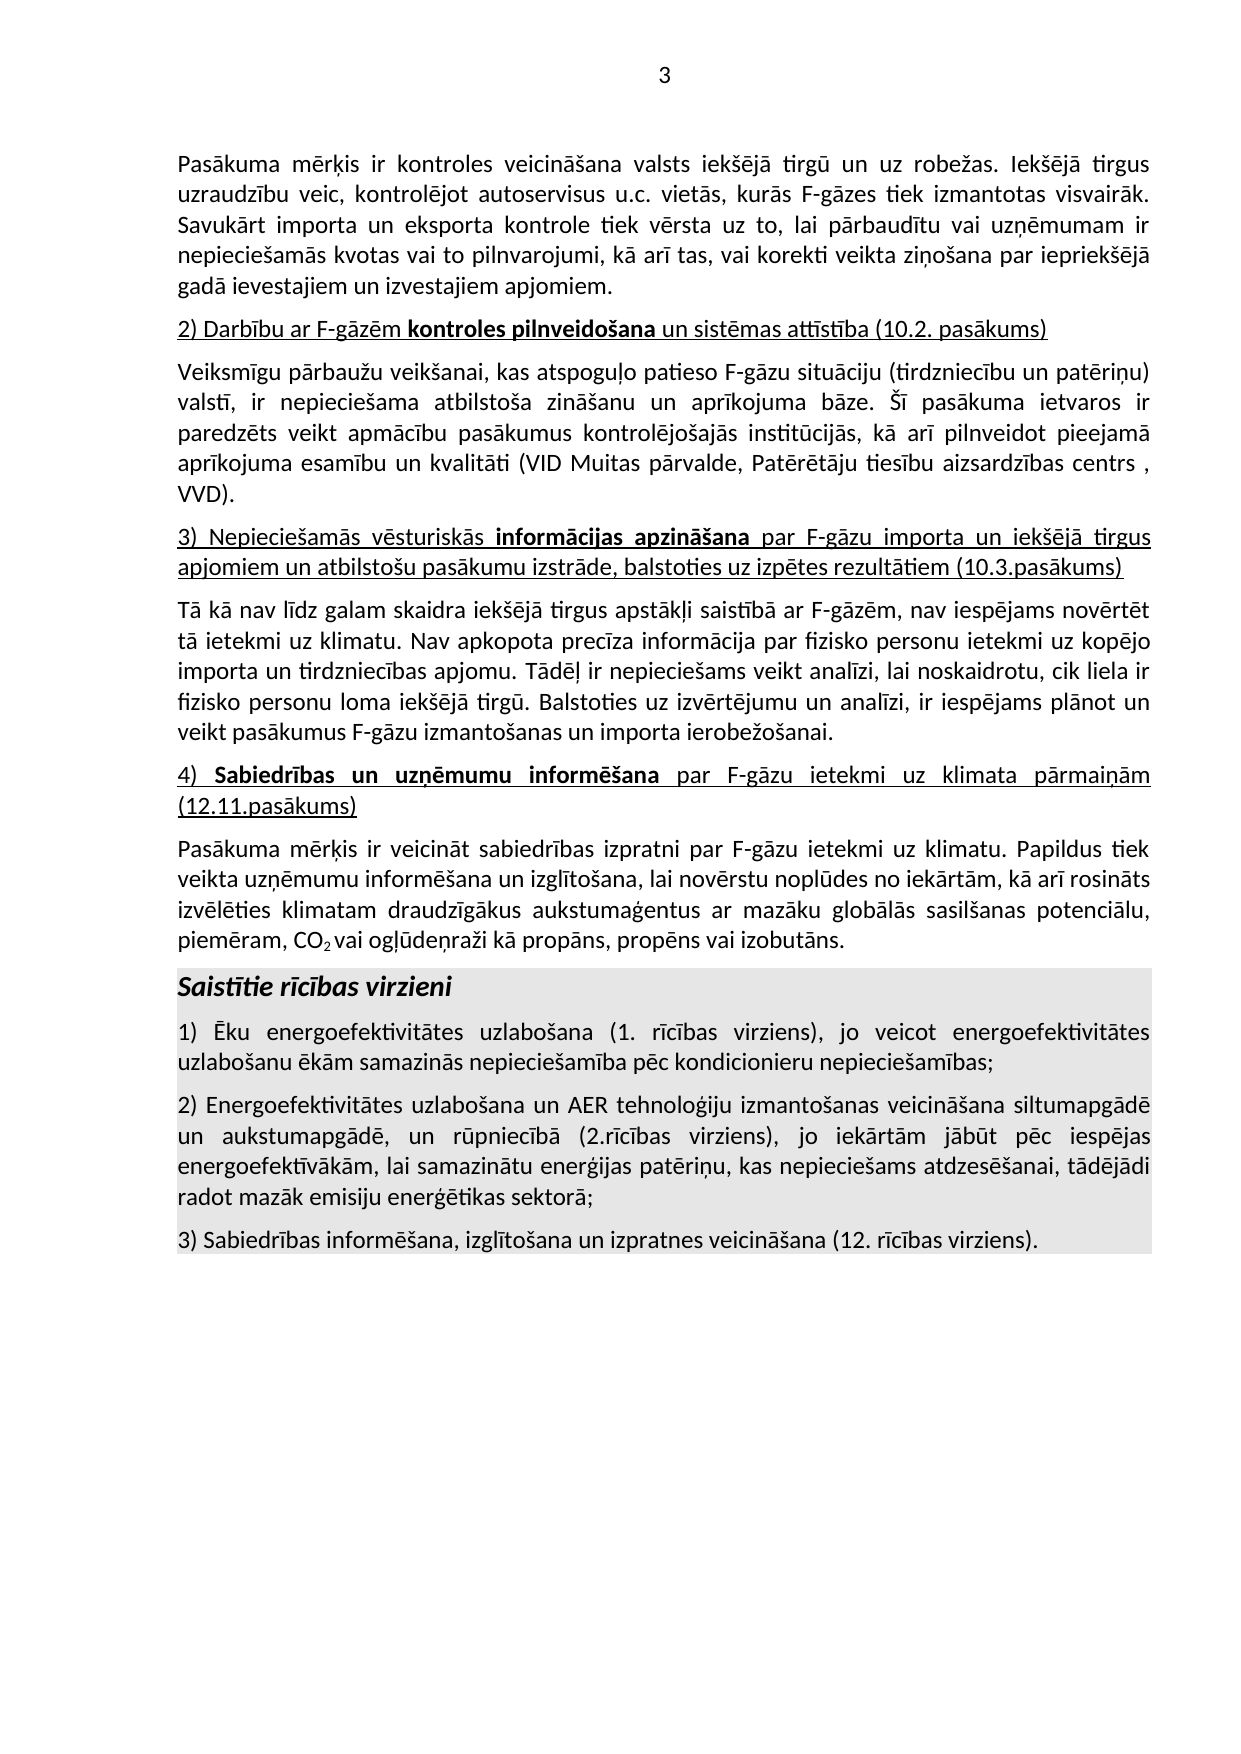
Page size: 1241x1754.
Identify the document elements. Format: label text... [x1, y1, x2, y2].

text 2) Darbību ar F-gāzēm kontroles pilnveidošana un sistēmas attīstība (10.2. pasākums) [177, 313, 1152, 343]
text 3) Sabiedrības informēšana, izglītošana un izpratnes veicināšana (12. rīcības virziens). [177, 1224, 1152, 1254]
text Veiksmīgu pārbaužu veikšanai, kas atspoguļo patieso F-gāzu situāciju (tirdzniecību un patēriņu) valstī, ir nepieciešama atbilstoša zināšanu un aprīkojuma bāze. Šī pasākuma ietvaros ir paredzēts veikt apmācību pasākumus kontrolējošajās institūcijās, kā arī pilnveidot pieejamā aprīkojuma esamību un kvalitāti (VID Muitas pārvalde, Patērētāju tiesību aizsardzības centrs , VVD). [177, 356, 1152, 508]
text Saistītie rīcības virzieni [177, 968, 1152, 1003]
text 3) Nepieciešamās vēsturiskās informācijas apzināšana par F-gāzu importa un iekšējā tirgus apjomiem un atbilstošu pasākumu izstrāde, balstoties uz izpētes rezultātiem (10.3.pasākums) [177, 521, 1152, 582]
text 2) Energoefektivitātes uzlabošana un AER tehnoloģiju izmantošanas veicināšana siltumapgādē un aukstumapgādē, un rūpniecībā (2.rīcības virziens), jo iekārtām jābūt pēc iespējas energoefektīvākām, lai samazinātu enerģijas patēriņu, kas nepieciešams atdzesēšanai, tādējādi radot mazāk emisiju enerģētikas sektorā; [177, 1089, 1152, 1211]
text Pasākuma mērķis ir kontroles veicināšana valsts iekšējā tirgū un uz robežas. Iekšējā tirgus uzraudzību veic, kontrolējot autoservisus u.c. vietās, kurās F-gāzes tiek izmantotas visvairāk. Savukārt importa un eksporta kontrole tiek vērsta uz to, lai pārbaudītu vai uzņēmumam ir nepieciešamās kvotas vai to pilnvarojumi, kā arī tas, vai korekti veikta ziņošana par iepriekšējā gadā ievestajiem un izvestajiem apjomiem. [177, 148, 1152, 300]
text 1) Ēku energoefektivitātes uzlabošana (1. rīcības virziens), jo veicot energoefektivitātes uzlabošanu ēkām samazinās nepieciešamība pēc kondicionieru nepieciešamības; [177, 1016, 1152, 1077]
text 4) Sabiedrības un uzņēmumu informēšana par F-gāzu ietekmi uz klimata pārmaiņām (12.11.pasākums) [177, 759, 1152, 821]
text Tā kā nav līdz galam skaidra iekšējā tirgus apstākļi saistībā ar F-gāzēm, nav iespējams novērtēt tā ietekmi uz klimatu. Nav apkopota precīza informācija par fizisko personu ietekmi uz kopējo importa un tirdzniecības apjomu. Tādēļ ir nepieciešams veikt analīzi, lai noskaidrotu, cik liela ir fizisko personu loma iekšējā tirgū. Balstoties uz izvērtējumu un analīzi, ir iespējams plānot un veikt pasākumus F-gāzu izmantošanas un importa ierobežošanai. [177, 594, 1152, 747]
text Pasākuma mērķis ir veicināt sabiedrības izpratni par F-gāzu ietekmi uz klimatu. Papildus tiek veikta uzņēmumu informēšana un izglītošana, lai novērstu noplūdes no iekārtām, kā arī rosināts izvēlēties klimatam draudzīgākus aukstumaģentus ar mazāku globālās sasilšanas potenciālu, piemēram, CO2 vai ogļūdeņraži kā propāns, propēns vai izobutāns. [177, 833, 1152, 955]
